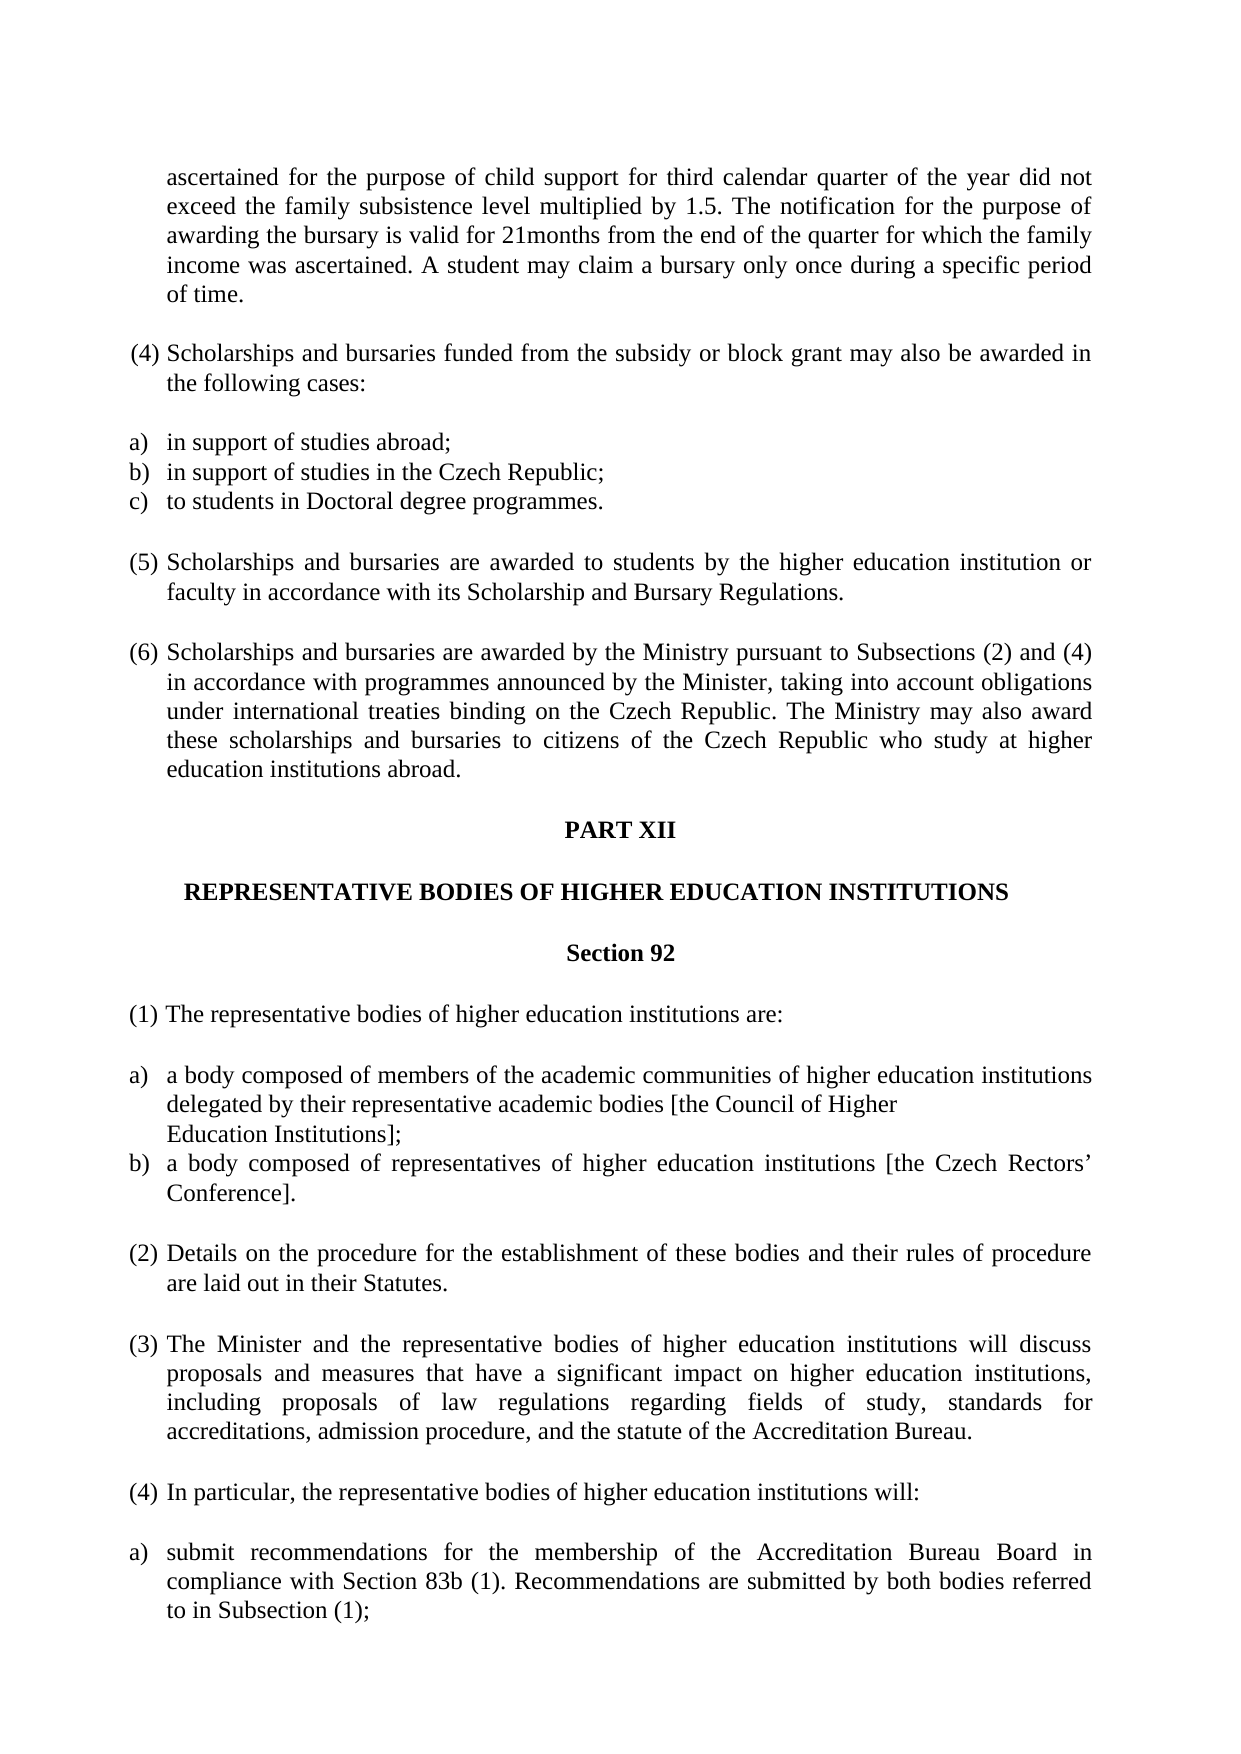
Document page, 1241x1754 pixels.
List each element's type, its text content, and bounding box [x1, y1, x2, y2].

list Scholarships and bursaries funded from the subsidy or block grant may also be awarded in the following cases: [130, 338, 1093, 396]
list a body composed of members of the academic communities of higher education institutions delegated by their representative academic bodies [the Council of Higher [129, 1060, 1093, 1118]
subtitle Section 92 [186, 938, 1056, 967]
list Scholarships and bursaries are awarded to students by the higher education institution or faculty in accordance with its Scholarship and Bursary Regulations. [129, 547, 1093, 605]
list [130, 162, 1093, 308]
list Scholarships and bursaries are awarded by the Ministry pursuant to Subsections (2) and (4) in accordance with programmes announced by the Minister, taking into account obligations under international treaties binding on the Czech Republic. The Ministry may also award these scholarships and bursaries to citizens of the Czech Republic who study at higher education institutions abroad. [129, 637, 1093, 783]
text Education Institutions]; [166, 1119, 1093, 1148]
text (1) The representative bodies of higher education institutions are: [129, 999, 1093, 1028]
list in support of studies in the Czech Republic; [129, 457, 1093, 485]
list Details on the procedure for the establishment of these bodies and their rules of procedure are laid out in their Statutes. [129, 1238, 1093, 1297]
list to students in Doctoral degree programmes. [129, 486, 1093, 515]
text PART XII [184, 815, 1056, 844]
list In particular, the representative bodies of higher education institutions will: [129, 1477, 1093, 1506]
list in support of studies abroad; [129, 427, 1093, 456]
text REPRESENTATIVE BODIES OF HIGHER EDUCATION INSTITUTIONS [137, 877, 1056, 905]
list The Minister and the representative bodies of higher education institutions will discuss proposals and measures that have a significant impact on higher education institutions, including proposals of law regulations regarding fields of study, standards for accreditations, admission procedure, and the statute of the Accreditation Bureau. [129, 1329, 1093, 1445]
list submit recommendations for the membership of the Accreditation Bureau Board in compliance with Section 83b (1). Recommendations are submitted by both bodies referred to in Subsection (1); [129, 1537, 1093, 1624]
list a body composed of representatives of higher education institutions [the Czech Rectors’ Conference]. [129, 1148, 1093, 1206]
